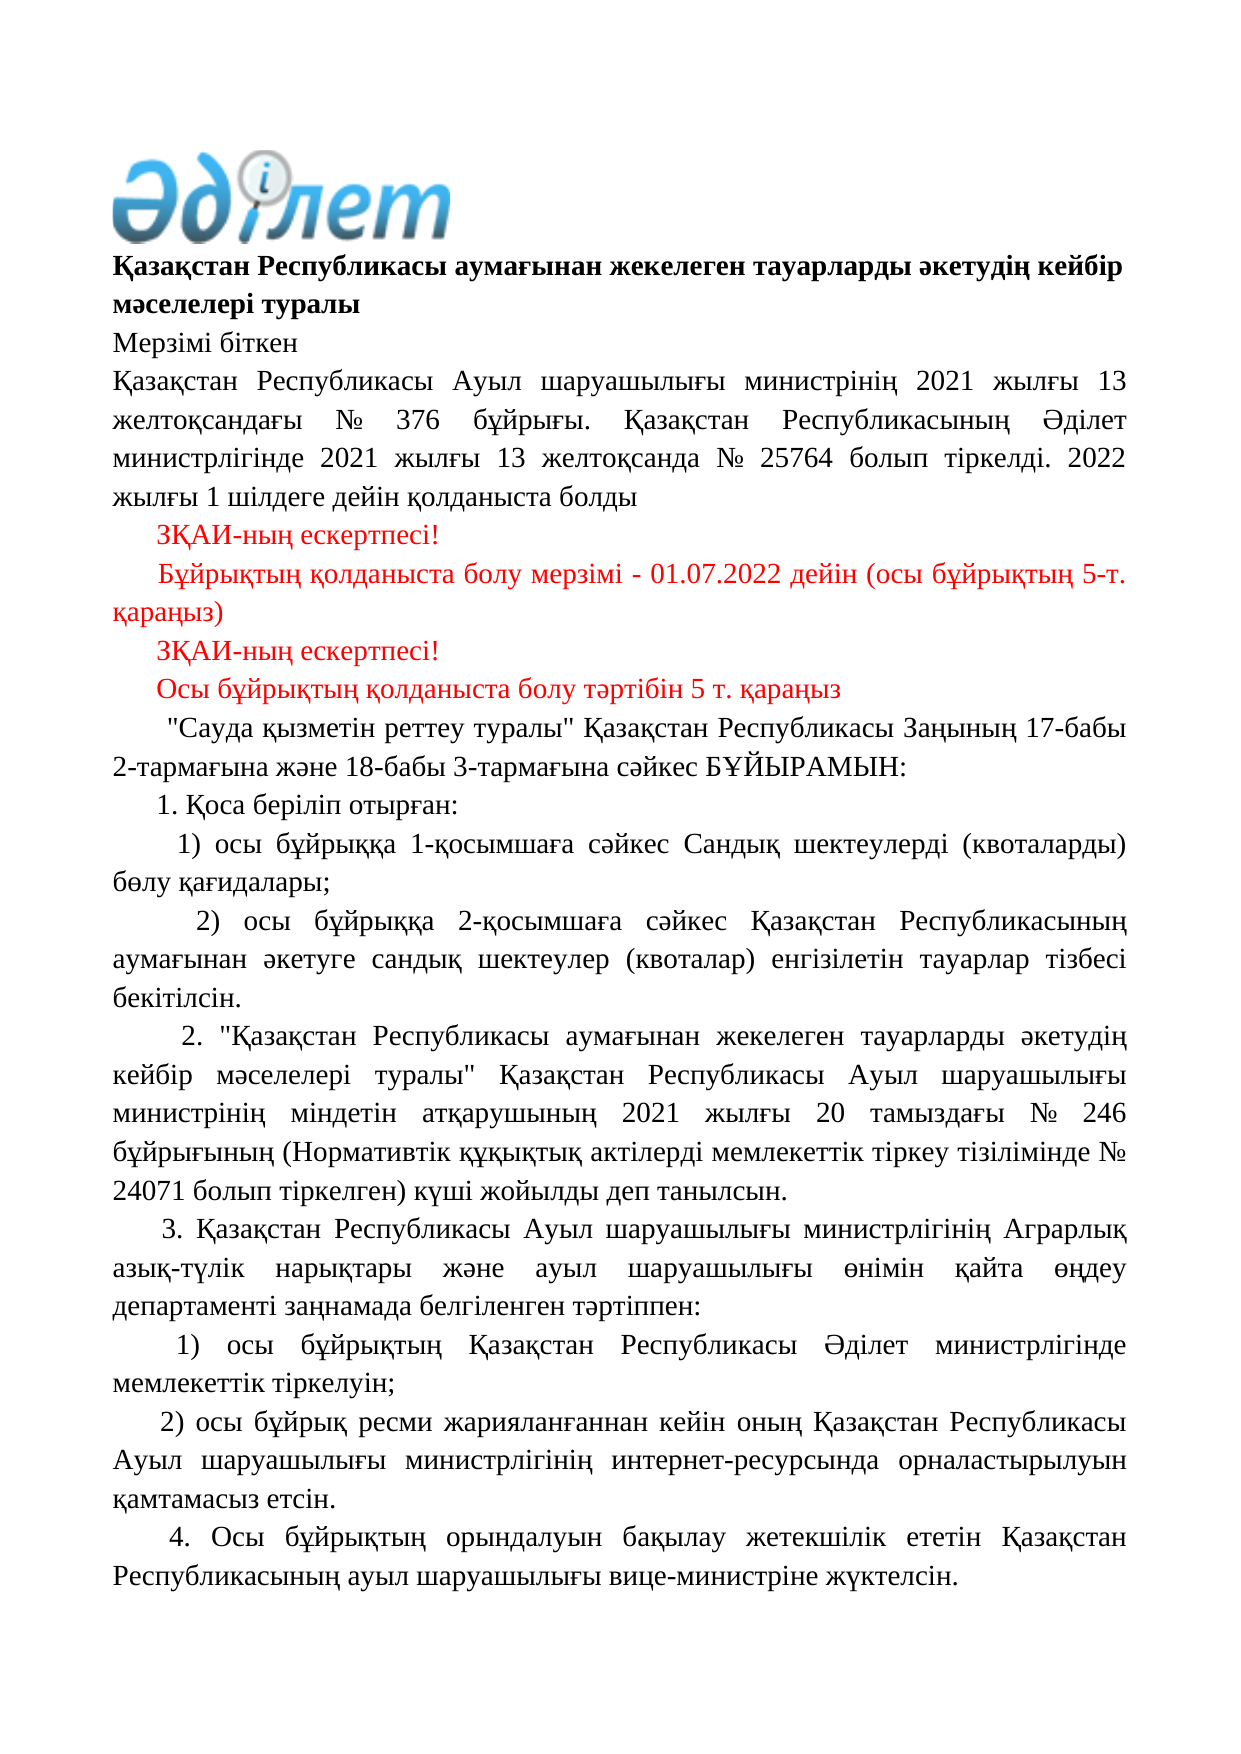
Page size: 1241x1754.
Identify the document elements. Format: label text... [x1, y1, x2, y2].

text 2) осы бұйрық ресми жарияланғаннан кейін оның Қазақстан Республикасы Ауыл шаруашылығы министрлігінің интернет-ресурсында орналастырылуын қамтамасыз етсін. [112, 1404, 1128, 1514]
text Осы бұйрықтың қолданыста болу тәртібін 5 т. қараңыз [112, 672, 1128, 705]
text 2. "Қазақстан Республикасы аумағынан жекелеген тауарларды әкетудің кейбір мәселелері туралы" Қазақстан Республикасы Ауыл шаруашылығы министрінің міндетін атқарушының 2021 жылғы 20 тамыздағы № 246 бұйрығының (Нормативтік құқықтық актілерді мемлекеттік тіркеу тізілімінде № 24071 болып тіркелген) күші жойылды деп танылсын. [112, 1018, 1128, 1206]
text 1. Қоса беріліп отырған: [112, 787, 1128, 821]
text Қазақстан Республикасы аумағынан жекелеген тауарларды әкетудің кейбір мәселелері туралы [112, 248, 1128, 320]
text "Сауда қызметін реттеу туралы" Қазақстан Республикасы Заңының 17-бабы 2-тармағына және 18-бабы 3-тармағына сәйкес БҰЙЫРАМЫН: [112, 710, 1128, 782]
text ЗҚАИ-ның ескертпесі! [112, 517, 1128, 551]
text 1) осы бұйрықтың Қазақстан Республикасы Әділет министрлігінде мемлекеттік тіркелуін; [112, 1327, 1128, 1399]
text Қазақстан Республикасы Ауыл шаруашылығы министрінің 2021 жылғы 13 желтоқсандағы № 376 бұйрығы. Қазақстан Республикасының Әділет министрлігінде 2021 жылғы 13 желтоқсанда № 25764 болып тіркелді. 2022 жылғы 1 шілдеге дейін қолданыста болды [112, 363, 1128, 512]
text Мерзімі біткен [112, 325, 1128, 358]
text 3. Қазақстан Республикасы Ауыл шаруашылығы министрлігінің Аграрлық азық-түлік нарықтары және ауыл шаруашылығы өнімін қайта өңдеу департаменті заңнамада белгіленген тәртіппен: [112, 1211, 1128, 1322]
picture [112, 150, 451, 244]
text Бұйрықтың қолданыста болу мерзімі - 01.07.2022 дейін (осы бұйрықтың 5-т. қараңыз) [112, 556, 1128, 628]
text 2) осы бұйрыққа 2-қосымшаға сәйкес Қазақстан Республикасының аумағынан әкетуге сандық шектеулер (квоталар) енгізілетін тауарлар тізбесі бекітілсін. [112, 903, 1128, 1013]
text 4. Осы бұйрықтың орындалуын бақылау жетекшілік ететін Қазақстан Республикасының ауыл шаруашылығы вице-министріне жүктелсін. [112, 1519, 1128, 1592]
text 1) осы бұйрыққа 1-қосымшаға сәйкес Сандық шектеулерді (квоталарды) бөлу қағидалары; [112, 826, 1128, 898]
text ЗҚАИ-ның ескертпесі! [112, 633, 1128, 667]
